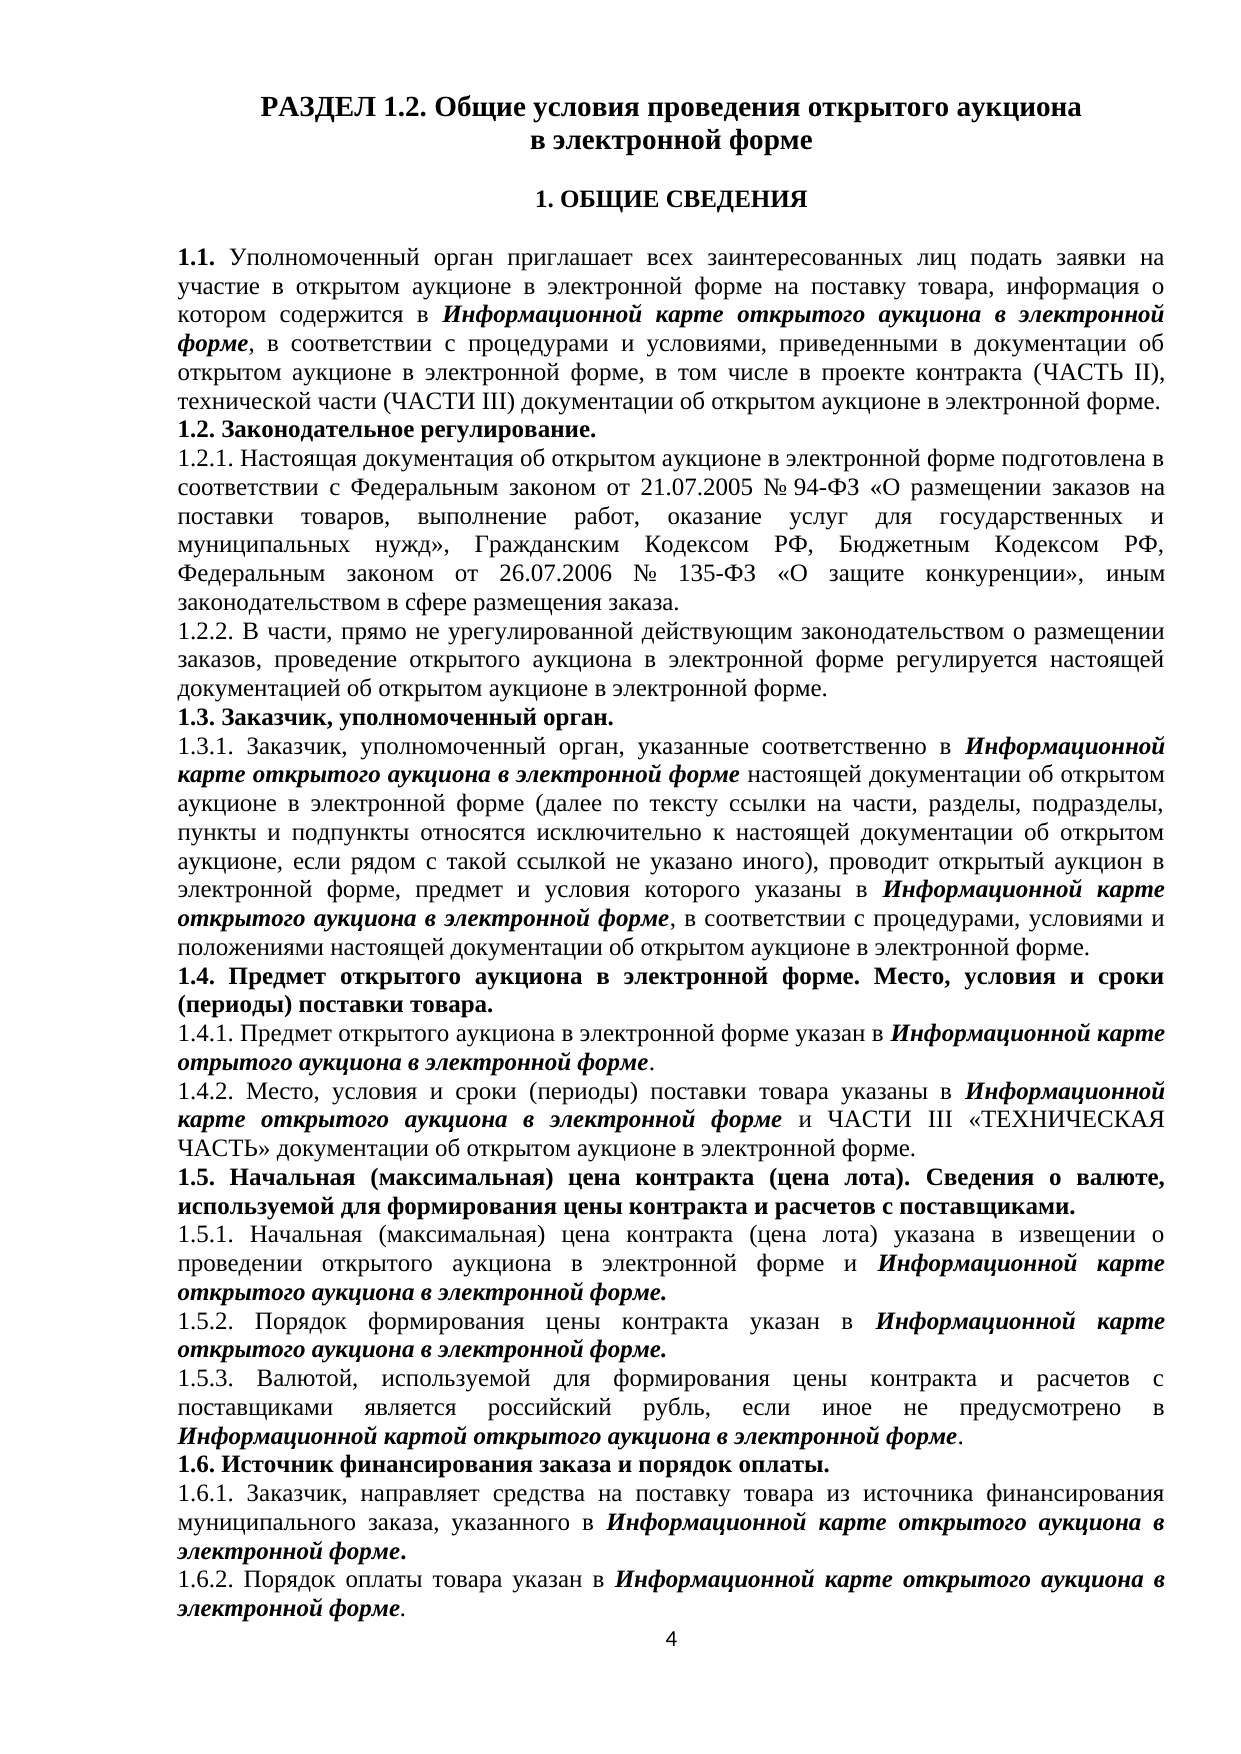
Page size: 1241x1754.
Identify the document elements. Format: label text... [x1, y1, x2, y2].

text РАЗДЕЛ 1.2. Общие условия проведения открытого аукциона [177, 89, 1165, 122]
text 1.5. Начальная (максимальная) цена контракта (цена лота). Сведения о валюте, используемой для формирования цены контракта и расчетов с поставщиками. [177, 1162, 1165, 1219]
text в электронной форме [177, 122, 1165, 156]
text 1.4.1. Предмет открытого аукциона в электронной форме указан в Информационной карте отрытого аукциона в электронной форме. [177, 1018, 1165, 1076]
text 1.6.1. Заказчик, направляет средства на поставку товара из источника финансирования муниципального заказа, указанного в Информационной карте открытого аукциона в электронной форме. [177, 1478, 1165, 1564]
text 1.2.1. Настоящая документация об открытом аукционе в электронной форме подготовлена в соответствии с Федеральным законом от 21.07.2005 № 94-ФЗ «О размещении заказов на поставки товаров, выполнение работ, оказание услуг для государственных и муниципальных нужд», Гражданским Кодексом РФ, Бюджетным Кодексом РФ, Федеральным законом от 26.07.2006 № 135-ФЗ «О защите конкуренции», иным законодательством в сфере размещения заказа. [177, 443, 1165, 616]
text 1.6. Источник финансирования заказа и порядок оплаты. [177, 1449, 1165, 1478]
text 1.2. Законодательное регулирование. [177, 414, 1165, 443]
text 1.5.2. Порядок формирования цены контракта указан в Информационной карте открытого аукциона в электронной форме. [177, 1306, 1165, 1363]
text 1.6.2. Порядок оплаты товара указан в Информационной карте открытого аукциона в электронной форме. [177, 1564, 1165, 1622]
text 1.3.1. Заказчик, уполномоченный орган, указанные соответственно в Информационной карте открытого аукциона в электронной форме настоящей документации об открытом аукционе в электронной форме (далее по тексту ссылки на части, разделы, подразделы, пункты и подпункты относятся исключительно к настоящей документации об открытом аукционе, если рядом с такой ссылкой не указано иного), проводит открытый аукцион в электронной форме, предмет и условия которого указаны в Информационной карте открытого аукциона в электронной форме, в соответствии с процедурами, условиями и положениями настоящей документации об открытом аукционе в электронной форме. [177, 731, 1165, 961]
text 1.3. Заказчик, уполномоченный орган. [177, 702, 1165, 731]
text 1.4.2. Место, условия и сроки (периоды) поставки товара указаны в Информационной карте открытого аукциона в электронной форме и ЧАСТИ III «ТЕХНИЧЕСКАЯ ЧАСТЬ» документации об открытом аукционе в электронной форме. [177, 1076, 1165, 1162]
text 1.2.2. В части, прямо не урегулированной действующим законодательством о размещении заказов, проведение открытого аукциона в электронной форме регулируется настоящей документацией об открытом аукционе в электронной форме. [177, 616, 1165, 702]
text 1. ОБЩИЕ СВЕДЕНИЯ [177, 184, 1165, 213]
text 1.1. Уполномоченный орган приглашает всех заинтересованных лиц подать заявки на участие в открытом аукционе в электронной форме на поставку товара, информация о котором содержится в Информационной карте открытого аукциона в электронной форме, в соответствии с процедурами и условиями, приведенными в документации об открытом аукционе в электронной форме, в том числе в проекте контракта (Часть II), технической части (Части III) документации об открытом аукционе в электронной форме. [177, 242, 1165, 414]
text 1.5.3. Валютой, используемой для формирования цены контракта и расчетов с поставщиками является российский рубль, если иное не предусмотрено в Информационной картой открытого аукциона в электронной форме. [177, 1363, 1165, 1449]
text 1.4. Предмет открытого аукциона в электронной форме. Место, условия и сроки (периоды) поставки товара. [177, 961, 1165, 1018]
text 1.5.1. Начальная (максимальная) цена контракта (цена лота) указана в извещении о проведении открытого аукциона в электронной форме и Информационной карте открытого аукциона в электронной форме. [177, 1219, 1165, 1306]
